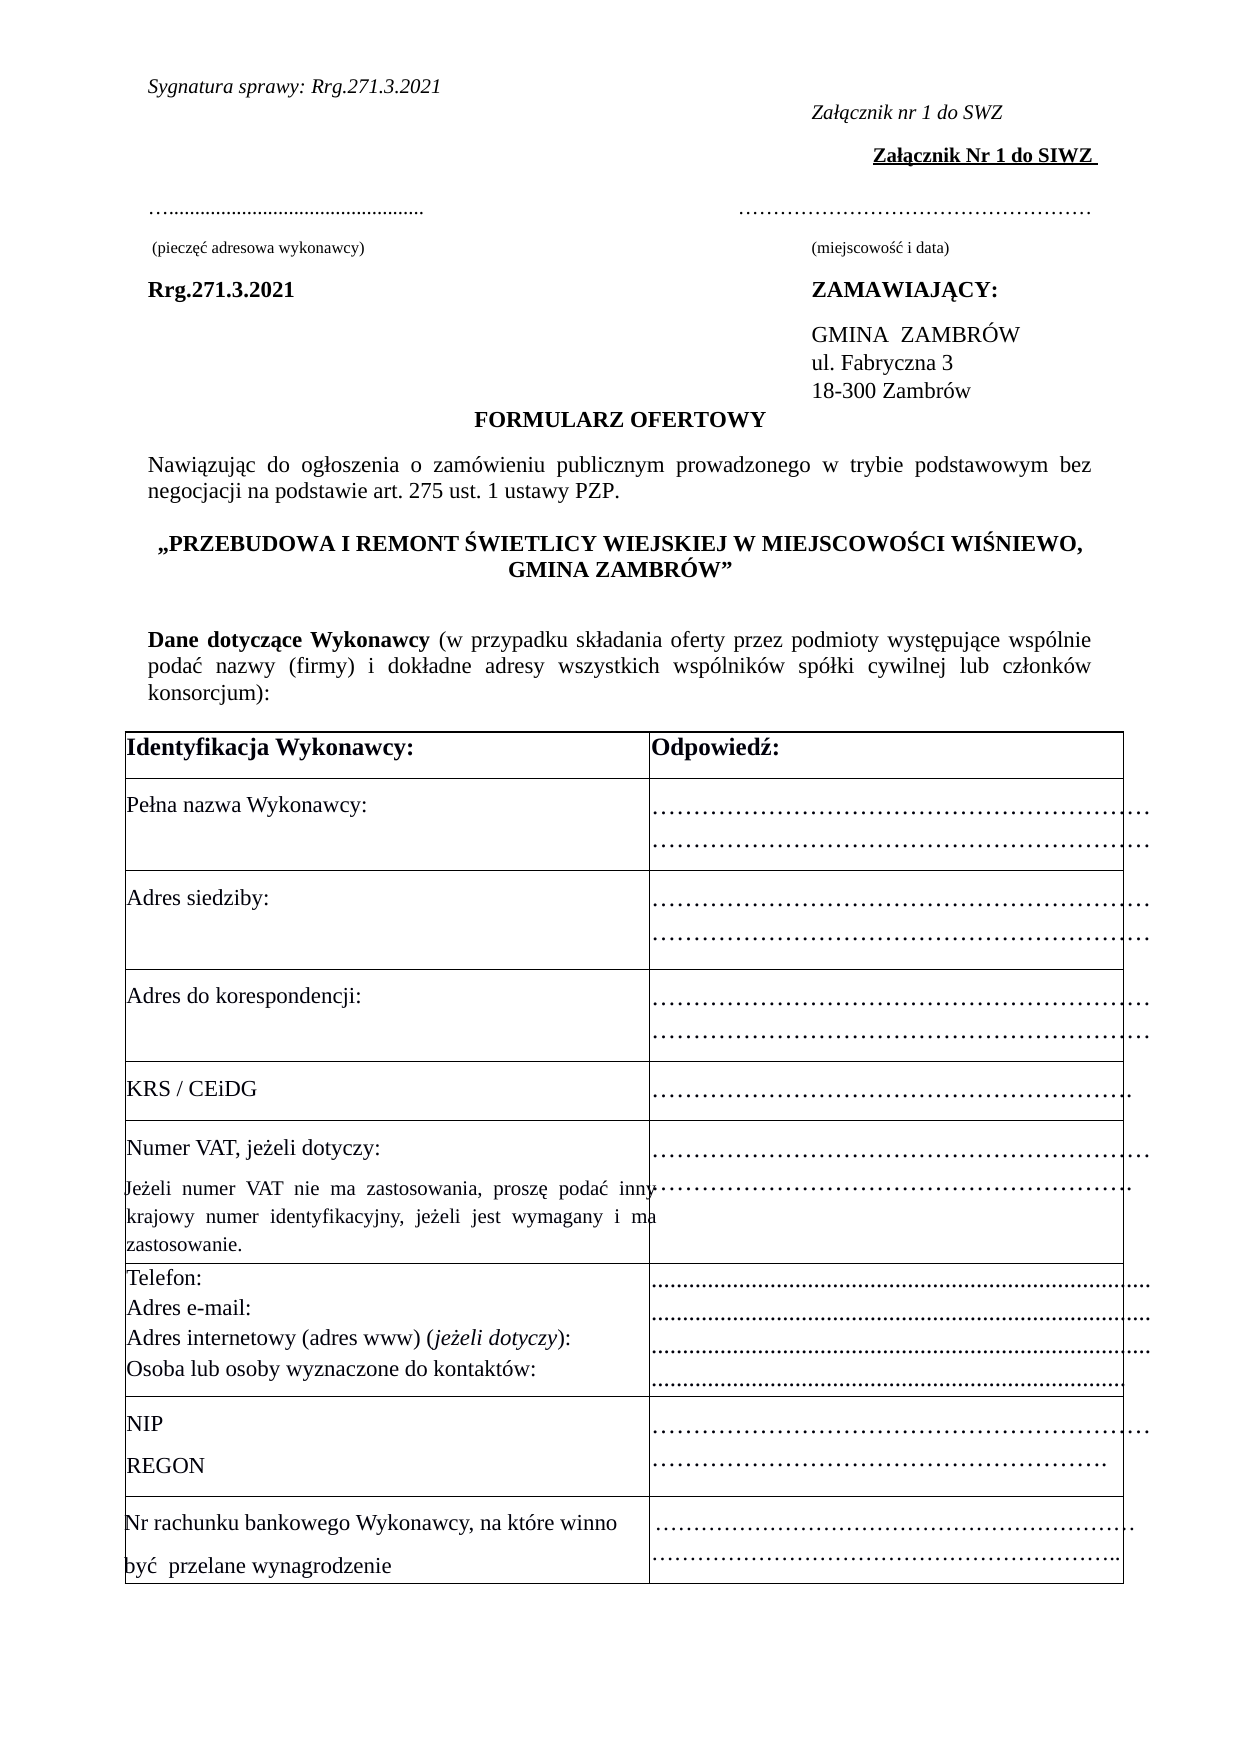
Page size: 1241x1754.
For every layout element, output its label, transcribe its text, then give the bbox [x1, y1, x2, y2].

table_cell …………………………………………………. [650, 1062, 1123, 1120]
table_cell ………………………………………………………………………………………………………… [650, 779, 1123, 870]
text ul. Fabryczna 3 [811, 349, 1092, 376]
text Rrg.271.3.2021 ZAMAWIAJĄCY: [148, 276, 1092, 302]
table_cell ………………………………………………………………………………………………………. [650, 1121, 1123, 1263]
table_cell ………………………………………………………………………………………………………… [650, 871, 1123, 969]
text 18-300 Zambrów [811, 378, 1092, 404]
table_cell Numer VAT, jeżeli dotyczy: Jeżeli numer VAT nie ma zastosowania, proszę podać inny krajowy numer identyfikacyjny, jeżeli jest wymagany i ma zastosowanie. [126, 1121, 649, 1263]
text Załącznik Nr 1 do SIWZ [148, 143, 1092, 167]
table_cell Telefon: Adres e-mail: Adres internetowy (adres www) (jeżeli dotyczy): Osoba lub osoby wyznaczone do kontaktów: [126, 1264, 649, 1396]
text (pieczęć adresowa wykonawcy) (miejscowość i data) [148, 238, 1092, 257]
table_cell Nr rachunku bankowego Wykonawcy, na które winno być przelane wynagrodzenie [126, 1497, 649, 1582]
text „PRZEBUDOWA I REMONT ŚWIETLICY WIEJSKIEJ W MIEJSCOWOŚCI WIŚNIEWO, GMINA ZAMBRÓW” [148, 530, 1092, 583]
table_cell KRS / CEiDG [126, 1062, 649, 1120]
text Nawiązując do ogłoszenia o zamówieniu publicznym prowadzonego w trybie podstawowym bez negocjacji na podstawie art. 275 ust. 1 ustawy PZP. [148, 451, 1092, 504]
table_cell NIP REGON [126, 1397, 649, 1496]
table_cell Adres siedziby: [126, 871, 649, 969]
text FORMULARZ OFERTOWY [148, 406, 1092, 432]
table_cell Pełna nazwa Wykonawcy: [126, 779, 649, 870]
table_header Identyfikacja Wykonawcy: [126, 733, 649, 778]
list Dane dotyczące Wykonawcy (w przypadku składania oferty przez podmioty występujące wspólnie podać nazwy (firmy) i dokładne adresy wszystkich wspólników spółki cywilnej lub członków konsorcjum): [148, 626, 1092, 705]
table_cell ………………………………………………………………………………………………………… [650, 970, 1123, 1061]
table_cell Adres do korespondencji: [126, 970, 649, 1061]
table_cell …………………………………………………………………………………………………………….. [650, 1497, 1123, 1582]
text GMINA ZAMBRÓW [811, 321, 1092, 347]
table_header Odpowiedź: [650, 733, 1123, 778]
table_cell ……………………………………………………………………………………………………. [650, 1397, 1123, 1496]
text …................................................. …………………………………………… [148, 195, 1092, 219]
table_cell ............................................................................................................................................................................................................................................................................................................................ [650, 1264, 1123, 1396]
